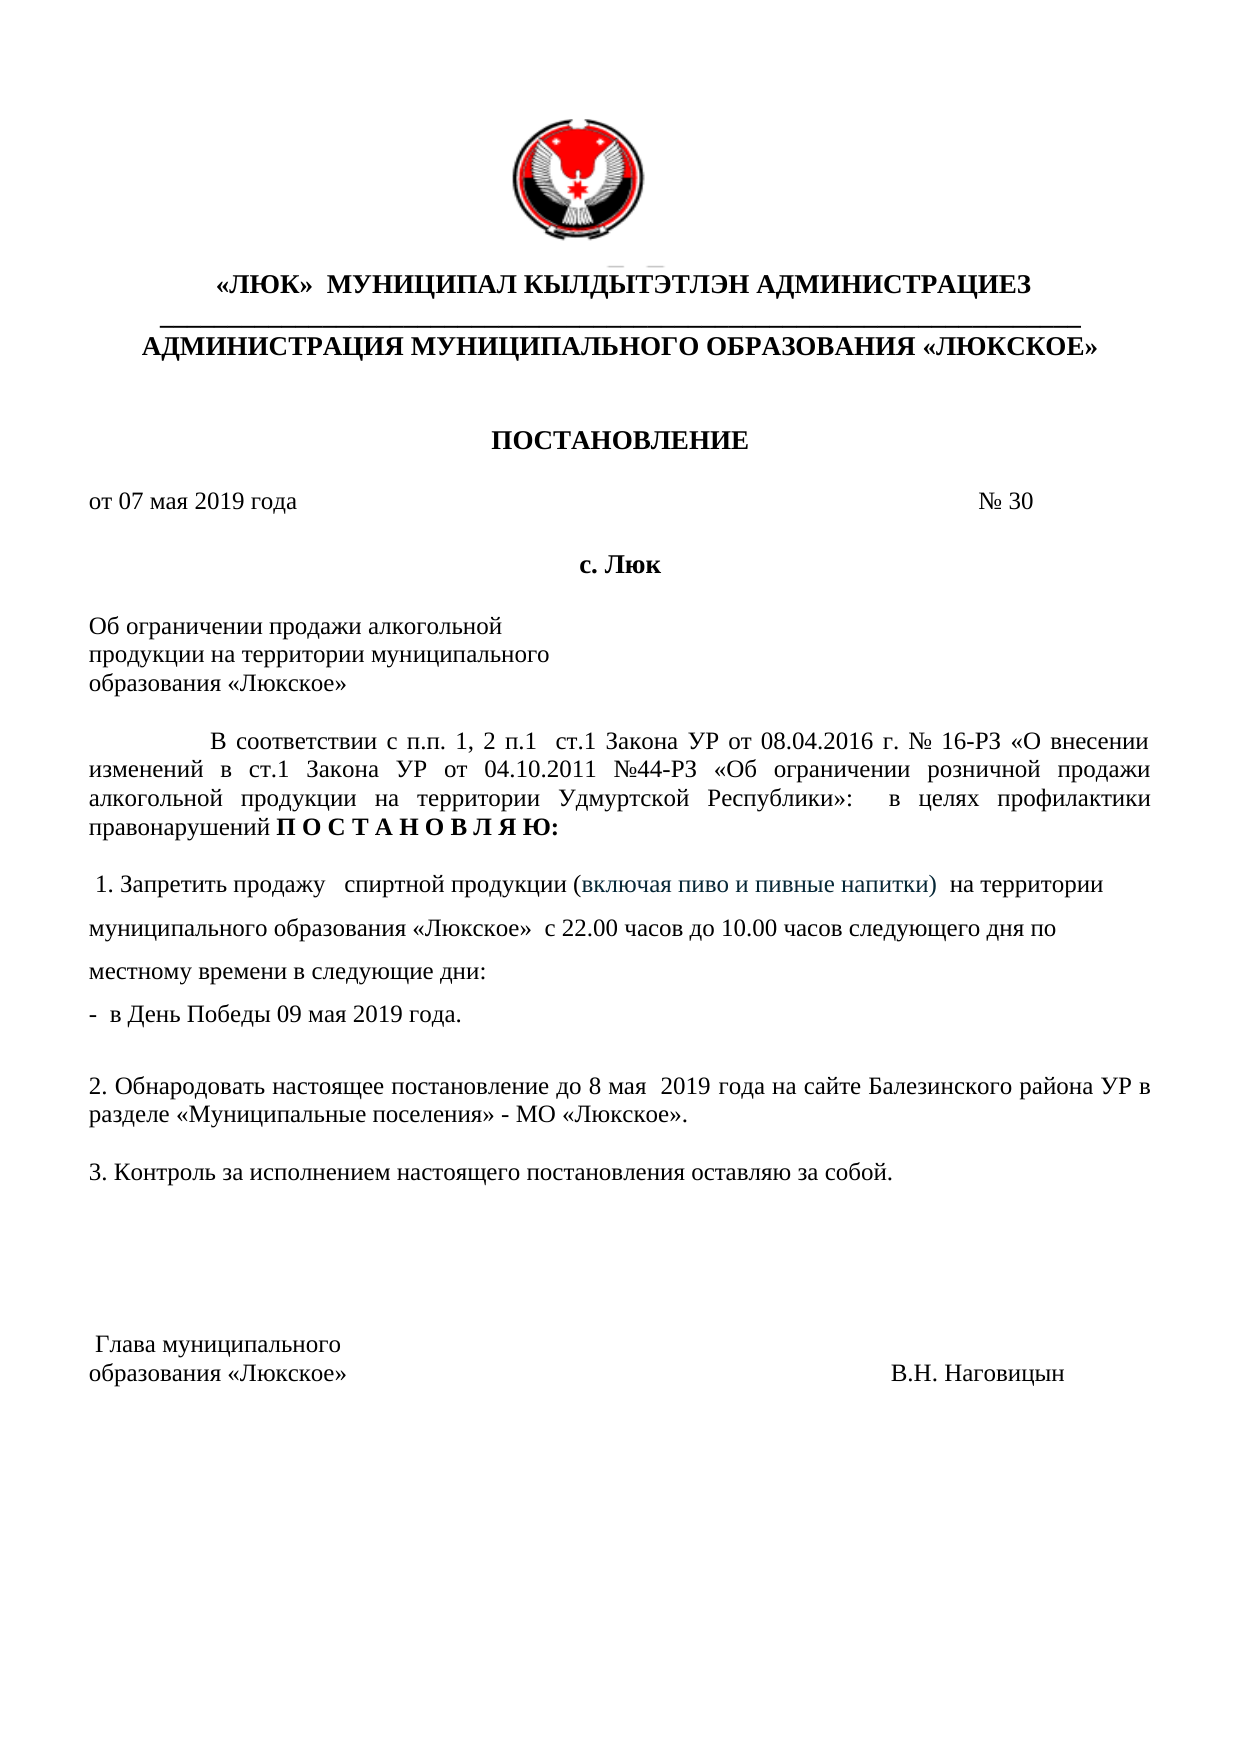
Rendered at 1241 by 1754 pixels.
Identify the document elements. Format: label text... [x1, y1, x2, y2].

text Глава муниципального [89, 1329, 1152, 1358]
text ПОСТАНОВЛЕНИЕ [89, 424, 1152, 455]
text продукции на территории муниципального [89, 639, 1152, 668]
text с. Люк [89, 548, 1152, 579]
text образования «Люкское» [89, 668, 1152, 697]
text от 07 мая 2019 года № 30 [89, 486, 1152, 515]
text образования «Люкское» В.Н. Наговицын [89, 1358, 1152, 1387]
text - в День Победы 09 мая 2019 года. [89, 999, 1152, 1028]
text 2. Обнародовать настоящее постановление до 8 мая 2019 года на сайте Балезинского района УР в разделе «Муниципальные поселения» - МО «Люкское». [89, 1071, 1152, 1128]
text «ЛЮК» МУНИЦИПАЛ КЫЛДЫТЭТЛЭН АДМИНИСТРАЦИЕЗ [89, 268, 1152, 299]
text 1. Запретить продажу спиртной продукции (включая пиво и пивные напитки) на территории муниципального образования «Люкское» с 22.00 часов до 10.00 часов следующего дня по местному времени в следующие дни: [89, 869, 1152, 984]
text ____________________________________________________________________ АДМИНИСТРАЦИЯ МУНИЦИПАЛЬНОГО ОБРАЗОВАНИЯ «ЛЮКСКОЕ» [89, 299, 1152, 362]
text Об ограничении продажи алкогольной [89, 611, 1152, 639]
text 3. Контроль за исполнением настоящего постановления оставляю за собой. [89, 1157, 1152, 1186]
text В соответствии с п.п. 1, 2 п.1 ст.1 Закона УР от 08.04.2016 г. № 16-РЗ «О внесении изменений в ст.1 Закона УР от 04.10.2011 №44-РЗ «Об ограничении розничной продажи алкогольной продукции на территории Удмуртской Республики»: в целях профилактики правонарушений П О С Т А Н О В Л Я Ю: [89, 726, 1152, 841]
